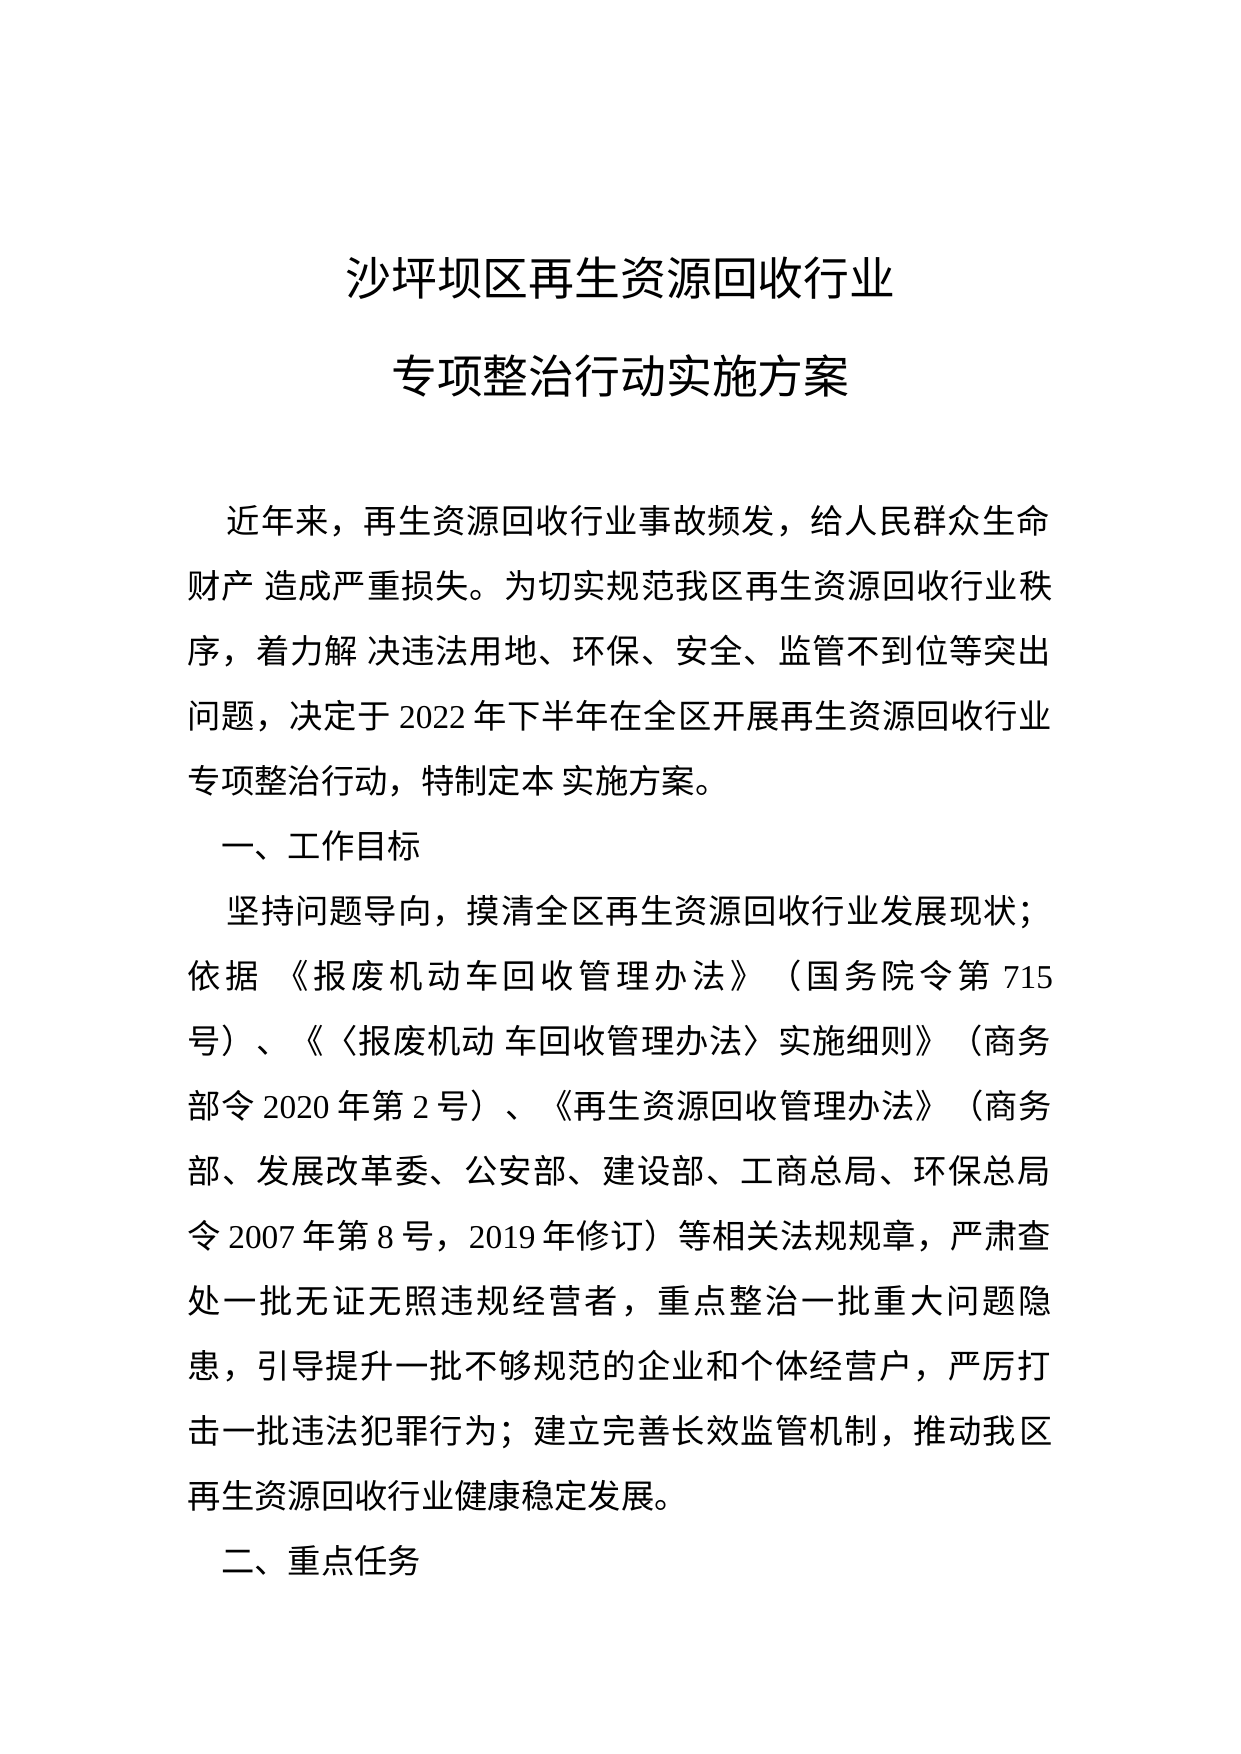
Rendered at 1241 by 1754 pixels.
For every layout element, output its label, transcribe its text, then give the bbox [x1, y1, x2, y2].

text 二、重点任务 [187, 1527, 1053, 1592]
text 一、工作目标 [187, 812, 1053, 877]
text 沙坪坝区再生资源回收行业 专项整治行动实施方案 [187, 227, 1053, 422]
text 坚持问题导向，摸清全区再生资源回收行业发展现状；依据 《报废机动车回收管理办法》（国务院令第715号）、《〈报废机动 车回收管理办法〉实施细则》（商务部令2020年第2号）、《再生资源回收管理办法》（商务部、发展改革委、公安部、建设部、工商总局、环保总局令2007年第8号，2019年修订）等相关法规规章，严肃查处一批无证无照违规经营者，重点整治一批重大问题隐患，引导提升一批不够规范的企业和个体经营户，严厉打击一批违法犯罪行为；建立完善长效监管机制，推动我区再生资源回收行业健康稳定发展。 [187, 877, 1053, 1527]
text 近年来，再生资源回收行业事故频发，给人民群众生命财产 造成严重损失。为切实规范我区再生资源回收行业秩序，着力解 决违法用地、环保、安全、监管不到位等突出问题，决定于2022年下半年在全区开展再生资源回收行业专项整治行动，特制定本 实施方案。 [187, 487, 1053, 812]
